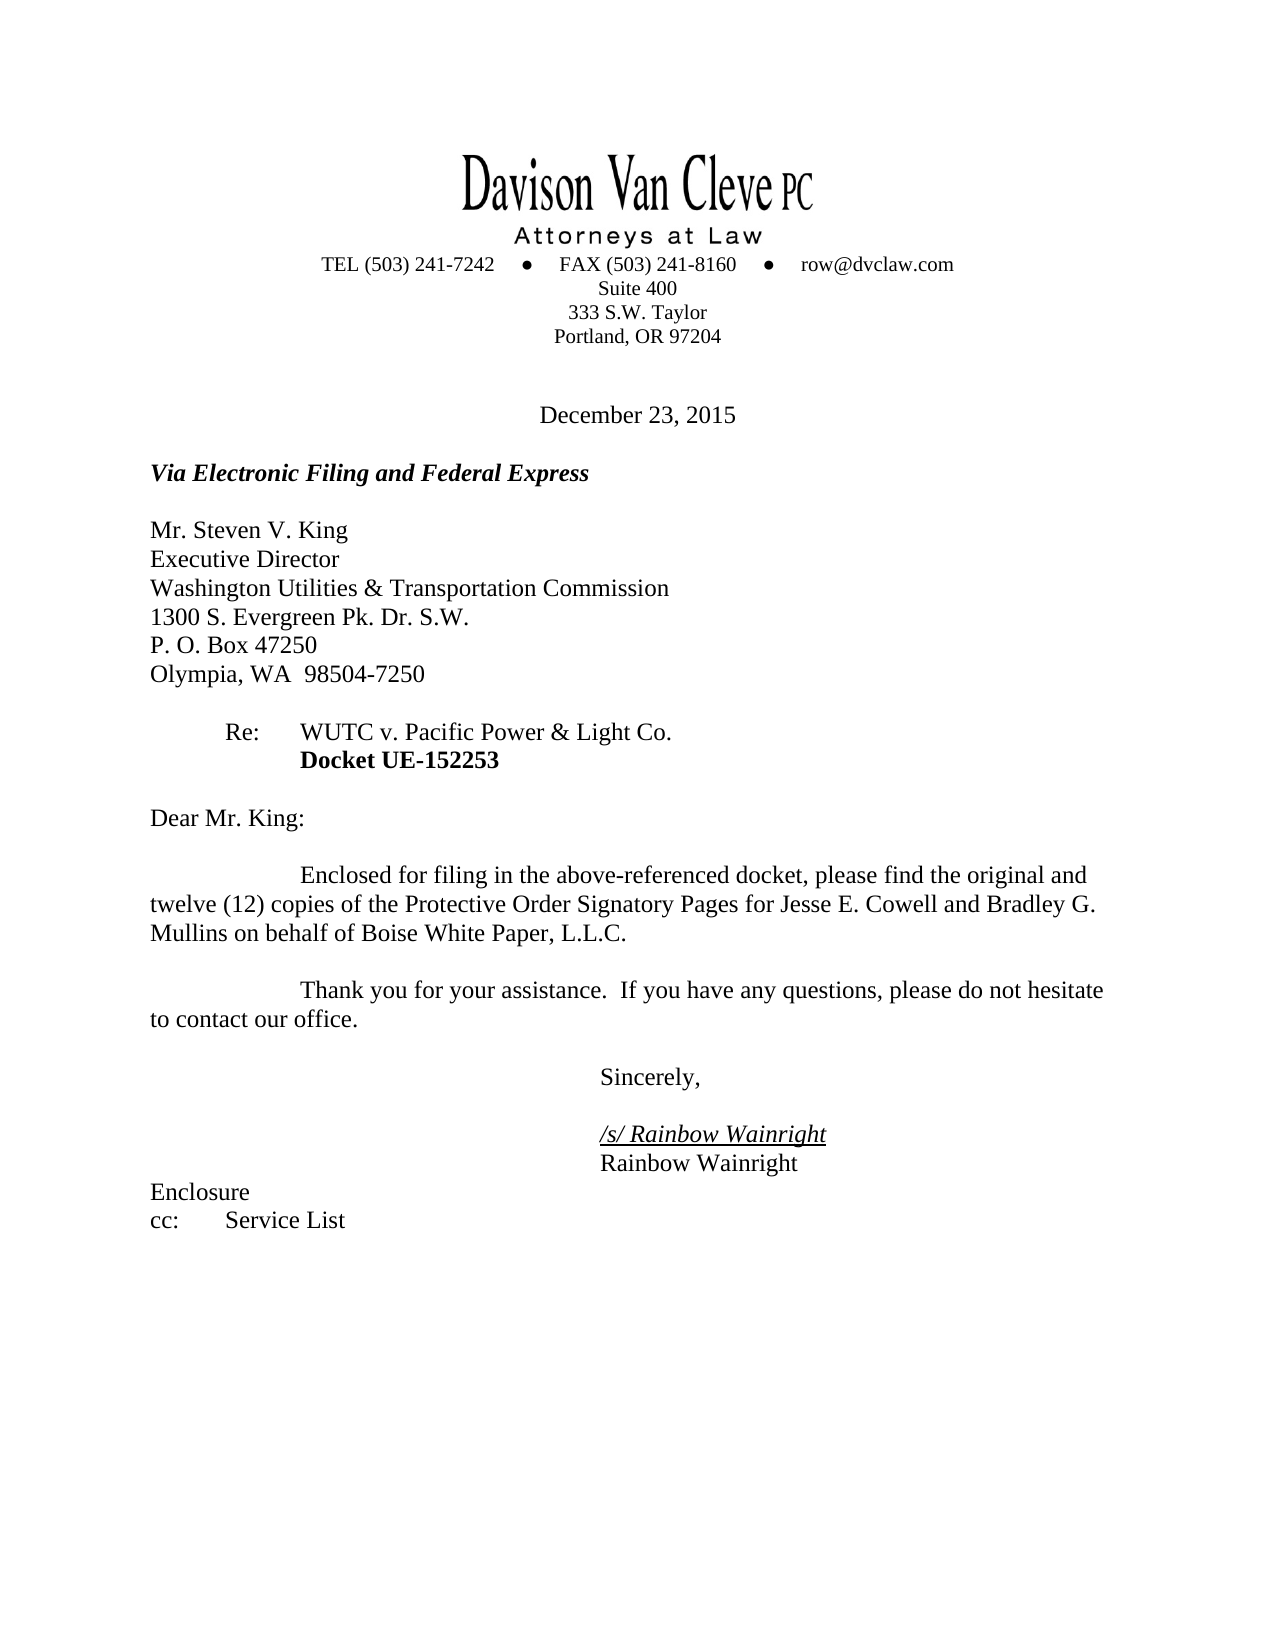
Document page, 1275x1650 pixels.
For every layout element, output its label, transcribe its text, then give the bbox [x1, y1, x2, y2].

text Sincerely, [150, 1062, 1125, 1091]
text Portland, OR 97204 [150, 324, 1125, 348]
text 333 S.W. Taylor [150, 300, 1125, 324]
picture [451, 150, 824, 252]
text Thank you for your assistance. If you have any questions, please do not hesitate to contact our office. [150, 976, 1125, 1033]
text /s/ Rainbow Wainright [150, 1119, 1125, 1148]
text P. O. Box 47250 [150, 631, 1125, 659]
text Executive Director [150, 544, 1125, 573]
text Docket UE-152253 [225, 746, 1125, 774]
subtitle Via Electronic Filing and Federal Express [150, 458, 1125, 487]
text Rainbow Wainright [150, 1148, 1125, 1177]
text cc: Service List [150, 1206, 1125, 1234]
text Re: WUTC v. Pacific Power & Light Co. [150, 717, 1125, 746]
text Enclosure [150, 1177, 1125, 1206]
text Enclosed for filing in the above-referenced docket, please find the original and twelve (12) copies of the Protective Order Signatory Pages for Jesse E. Cowell and Bradley G. Mullins on behalf of Boise White Paper, L.L.C. [150, 861, 1125, 947]
text December 23, 2015 [150, 401, 1125, 429]
text Washington Utilities & Transportation Commission [150, 573, 1125, 602]
text Suite 400 [150, 276, 1125, 300]
text Olympia, WA 98504-7250 [150, 659, 1125, 688]
text TEL (503) 241-7242 ● FAX (503) 241-8160 ● row@dvclaw.com [150, 252, 1125, 276]
text Mr. Steven V. King [150, 516, 1125, 544]
text Dear Mr. King: [150, 803, 1125, 832]
text 1300 S. Evergreen Pk. Dr. S.W. [150, 602, 1125, 631]
